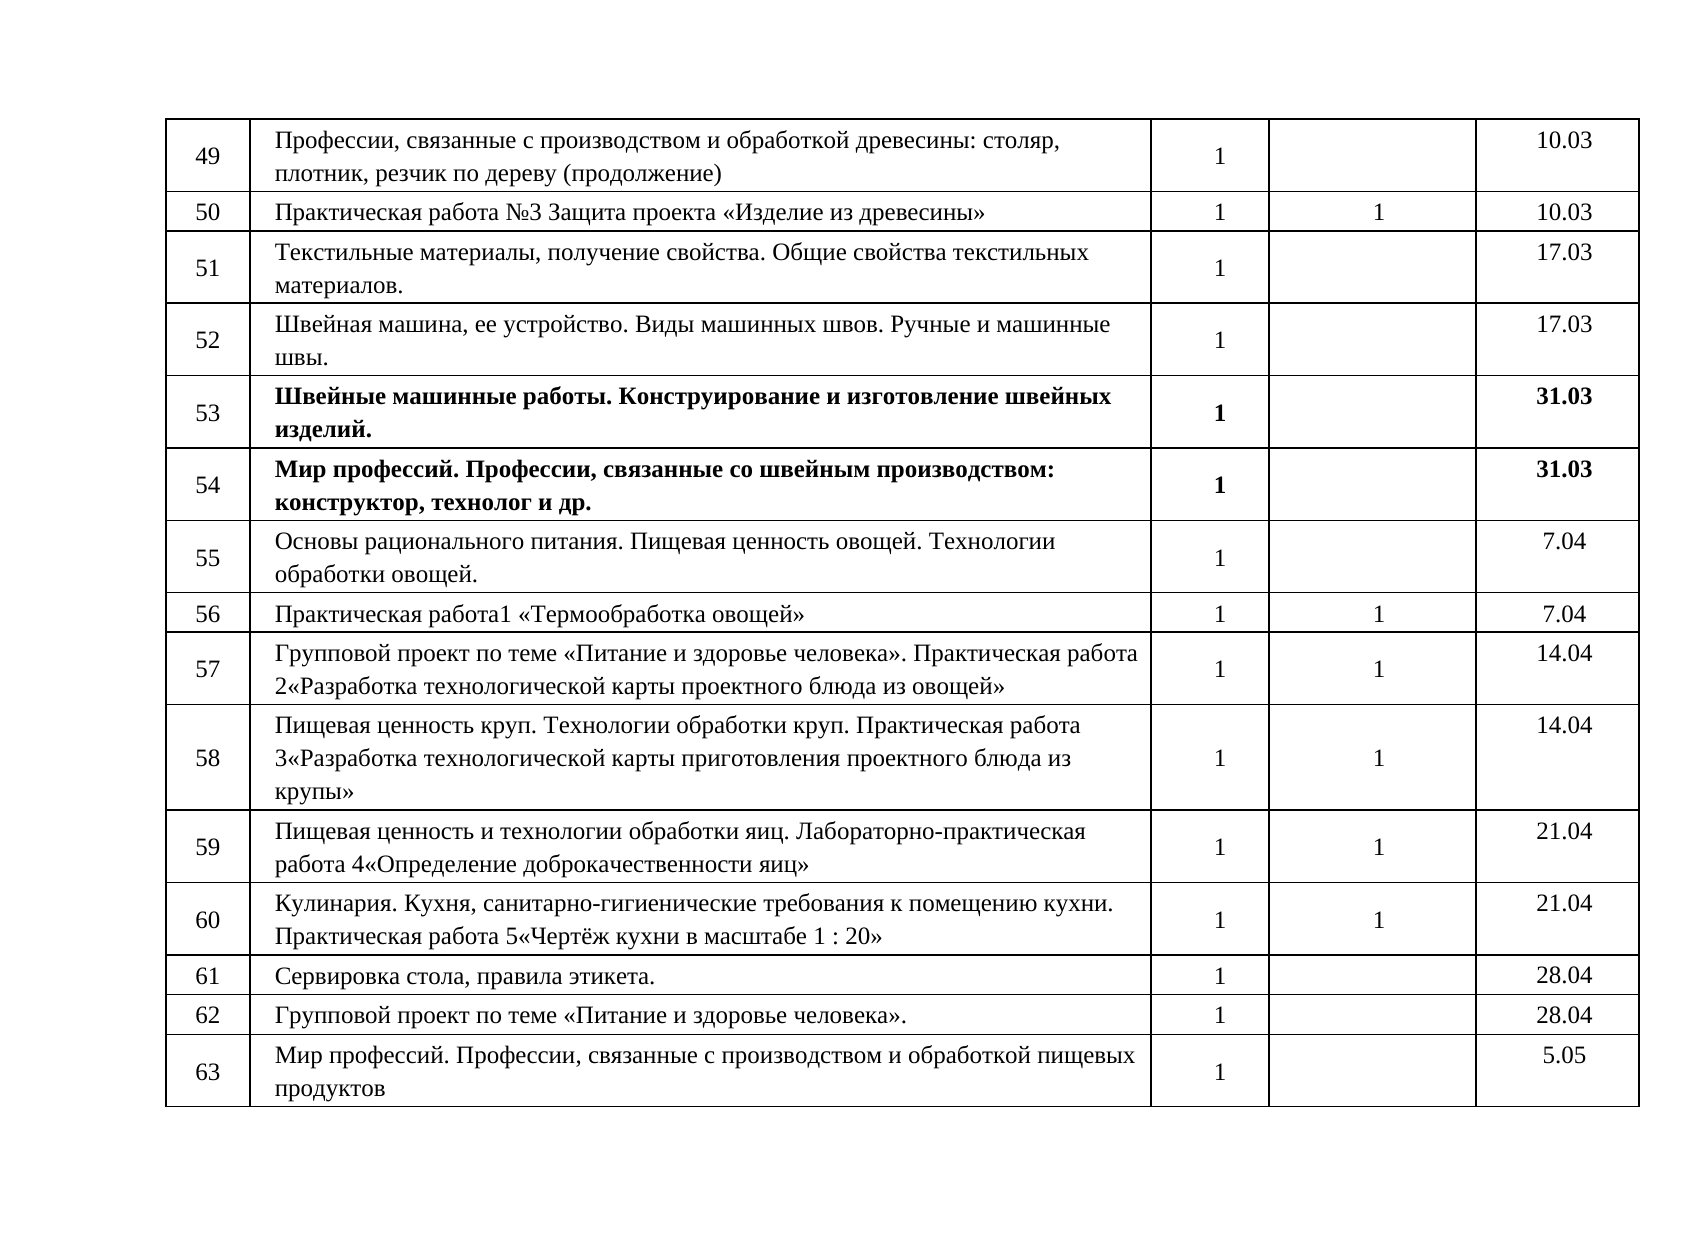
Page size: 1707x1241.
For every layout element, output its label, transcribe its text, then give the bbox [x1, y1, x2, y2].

table_cell 51 [167, 232, 249, 302]
table_cell 1 [1270, 811, 1475, 881]
table_cell 1 [1152, 449, 1268, 519]
table_cell 14.04 [1477, 633, 1638, 704]
table_cell 56 [167, 593, 249, 631]
table_cell 31.03 [1477, 376, 1638, 447]
table_cell 1 [1152, 883, 1268, 954]
table_cell 21.04 [1477, 883, 1638, 954]
table_cell [1270, 521, 1475, 592]
table_cell [1270, 449, 1475, 519]
table_cell Пищевая ценность и технологии обработки яиц. Лабораторно-практическая работа 4«Определение доброкачественности яиц» [251, 811, 1150, 881]
table_cell 61 [167, 956, 249, 994]
table_cell 1 [1152, 705, 1268, 809]
table_cell [1270, 304, 1475, 375]
table_cell [1270, 376, 1475, 447]
table_cell Групповой проект по теме «Питание и здоровье человека». Практическая работа 2«Разработка технологической карты проектного блюда из овощей» [251, 633, 1150, 704]
table_cell 28.04 [1477, 995, 1638, 1033]
table_cell 1 [1152, 304, 1268, 375]
table_cell 1 [1152, 120, 1268, 191]
table_cell Профессии, связанные с производством и обработкой древесины: столяр, плотник, резчик по дереву (продолжение) [251, 120, 1150, 191]
table_cell 62 [167, 995, 249, 1033]
table_cell 1 [1152, 376, 1268, 447]
table_cell 10.03 [1477, 120, 1638, 191]
table_cell Швейная машина, ее устройство. Виды машинных швов. Ручные и машинные швы. [251, 304, 1150, 375]
table_cell 1 [1270, 192, 1475, 230]
table_cell 1 [1152, 956, 1268, 994]
table_cell Пищевая ценность круп. Технологии обработки круп. Практическая работа 3«Разработка технологической карты приготовления проектного блюда из крупы» [251, 705, 1150, 809]
table_cell 1 [1152, 232, 1268, 302]
table_cell 1 [1270, 593, 1475, 631]
table_cell 59 [167, 811, 249, 881]
table_cell [1270, 1035, 1475, 1106]
table_cell 28.04 [1477, 956, 1638, 994]
table_cell 1 [1152, 995, 1268, 1033]
table_cell Практическая работа1 «Термообработка овощей» [251, 593, 1150, 631]
table_cell 58 [167, 705, 249, 809]
table_cell [1270, 120, 1475, 191]
table_cell 1 [1152, 593, 1268, 631]
table_cell 7.04 [1477, 521, 1638, 592]
table_cell Мир профессий. Профессии, связанные с производством и обработкой пищевых продуктов [251, 1035, 1150, 1106]
table_cell 49 [167, 120, 249, 191]
table_cell [1270, 232, 1475, 302]
table_cell 21.04 [1477, 811, 1638, 881]
table_cell 17.03 [1477, 232, 1638, 302]
table_cell 54 [167, 449, 249, 519]
table_cell 1 [1152, 521, 1268, 592]
table_cell 1 [1270, 705, 1475, 809]
table_cell 7.04 [1477, 593, 1638, 631]
table_cell 57 [167, 633, 249, 704]
table_cell 10.03 [1477, 192, 1638, 230]
table_cell 1 [1152, 192, 1268, 230]
table_cell 1 [1270, 883, 1475, 954]
table_cell [1270, 956, 1475, 994]
table_cell Кулинария. Кухня, санитарно-гигиенические требования к помещению кухни. Практическая работа 5«Чертёж кухни в масштабе 1 : 20» [251, 883, 1150, 954]
table_cell 14.04 [1477, 705, 1638, 809]
table_cell 1 [1152, 811, 1268, 881]
table_cell Сервировка стола, правила этикета. [251, 956, 1150, 994]
table_cell Мир профессий. Профессии, связанные со швейным производством: конструктор, технолог и др. [251, 449, 1150, 519]
table_cell Групповой проект по теме «Питание и здоровье человека». [251, 995, 1150, 1033]
table_cell 53 [167, 376, 249, 447]
table_cell [1270, 995, 1475, 1033]
table_cell 60 [167, 883, 249, 954]
table_cell 1 [1152, 633, 1268, 704]
table_cell Швейные машинные работы. Конструирование и изготовление швейных изделий. [251, 376, 1150, 447]
table_cell 50 [167, 192, 249, 230]
table_cell Практическая работа №3 Защита проекта «Изделие из древесины» [251, 192, 1150, 230]
table_cell Текстильные материалы, получение свойства. Общие свойства текстильных материалов. [251, 232, 1150, 302]
table_cell 5.05 [1477, 1035, 1638, 1106]
table_cell 1 [1152, 1035, 1268, 1106]
table_cell 17.03 [1477, 304, 1638, 375]
table_cell Основы рационального питания. Пищевая ценность овощей. Технологии обработки овощей. [251, 521, 1150, 592]
table_cell 52 [167, 304, 249, 375]
table_cell 31.03 [1477, 449, 1638, 519]
table_cell 1 [1270, 633, 1475, 704]
table_cell 55 [167, 521, 249, 592]
table_cell 63 [167, 1035, 249, 1106]
